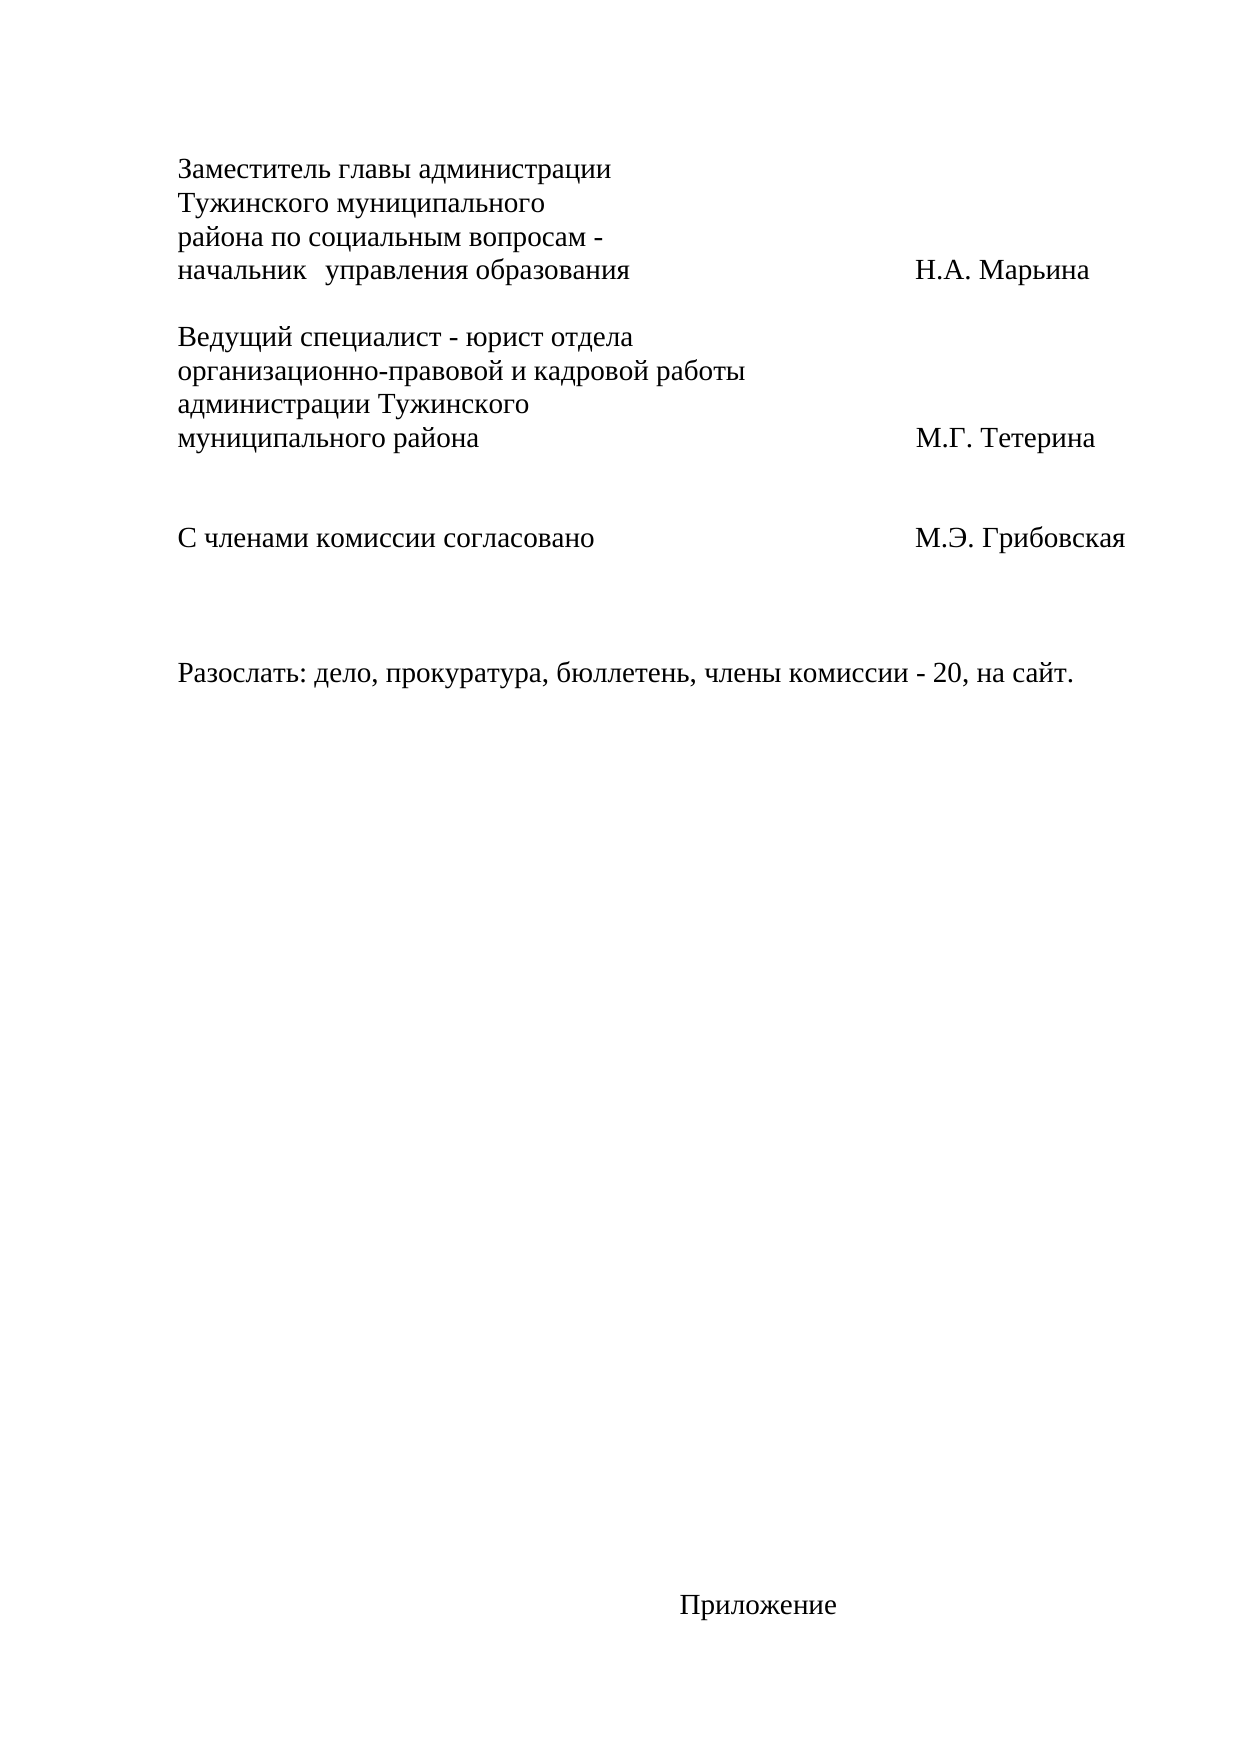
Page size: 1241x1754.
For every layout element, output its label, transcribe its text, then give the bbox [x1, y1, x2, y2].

text организационно-правовой и кадровой работы [177, 353, 1152, 386]
text администрации Тужинского [177, 386, 1152, 420]
text Разослать: дело, прокуратура, бюллетень, члены комиссии - 20, на сайт. [177, 655, 1152, 688]
text муниципального района М.Г. Тетерина [177, 420, 1152, 453]
text Тужинского муниципального [177, 185, 1152, 219]
text района по социальным вопросам - [177, 219, 1152, 252]
text начальник управления образования Н.А. Марьина [177, 252, 1152, 286]
text Приложение [606, 1584, 1152, 1622]
text Заместитель главы администрации [177, 152, 1152, 185]
text С членами комиссии согласовано М.Э. Грибовская [177, 521, 1152, 554]
text Ведущий специалист - юрист отдела [177, 319, 1152, 353]
